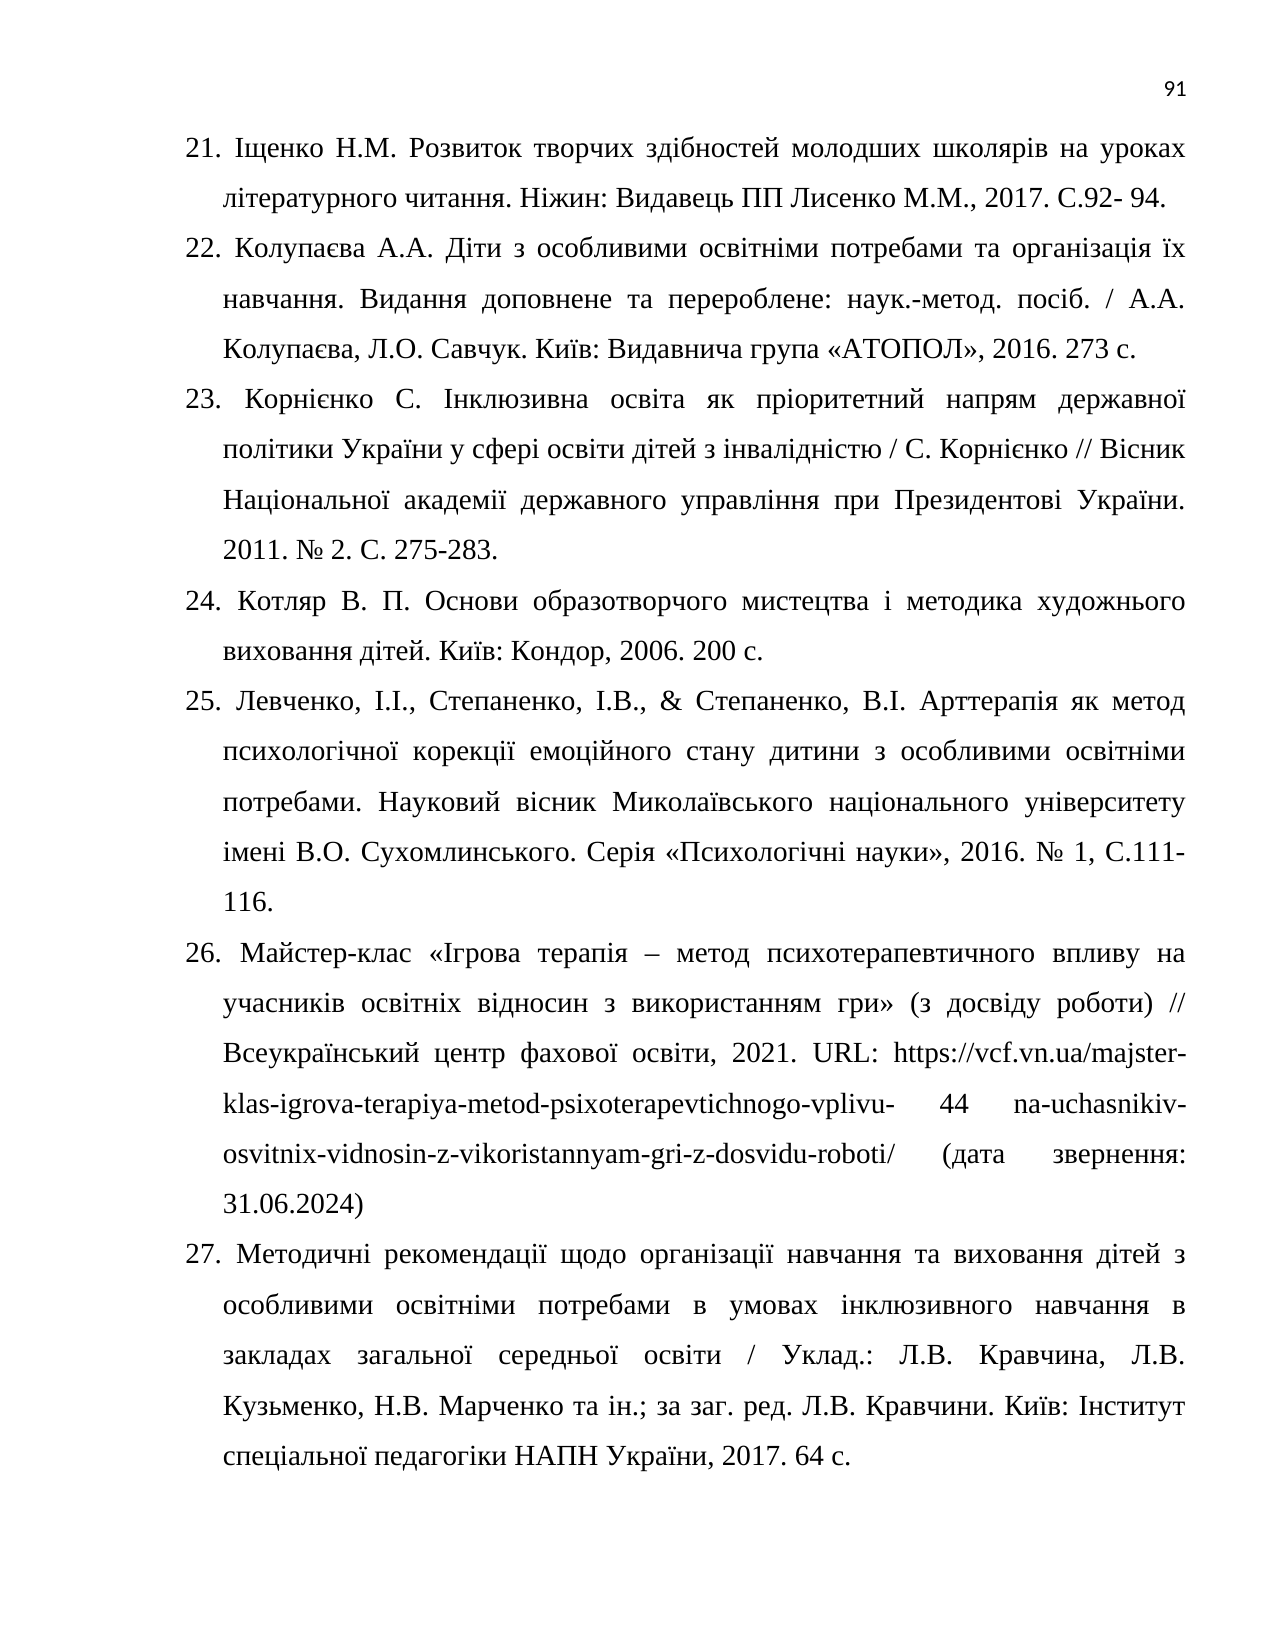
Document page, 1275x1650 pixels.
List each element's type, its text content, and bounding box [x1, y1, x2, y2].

list Колупаєва А.А. Діти з особливими освітніми потребами та організація їх навчання. Видання доповнене та перероблене: наук.-метод. посіб. / А.А. Колупаєва, Л.О. Савчук. Київ: Видавнича група «АТОПОЛ», 2016. 273 с. [185, 230, 1186, 364]
list Методичні рекомендації щодо організації навчання та виховання дітей з особливими освітніми потребами в умовах інклюзивного навчання в закладах загальної середньої освіти / Уклад.: Л.В. Кравчина, Л.В. Кузьменко, Н.В. Марченко та ін.; за заг. ред. Л.В. Кравчини. Київ: Інститут спеціальної педагогіки НАПН України, 2017. 64 с. [185, 1237, 1186, 1471]
list Корнієнко С. Інклюзивна освіта як пріоритетний напрям державної політики України у сфері освіти дітей з інвалідністю / С. Корнієнко // Вісник Національної академії державного управління при Президентові України. 2011. № 2. С. 275-283. [185, 381, 1186, 566]
list Майстер-клас «Ігрова терапія – метод психотерапевтичного впливу на учасників освітніх відносин з використанням гри» (з досвіду роботи) // Всеукраїнський центр фахової освіти, 2021. URL: https://vcf.vn.ua/majster-klas-igrova-terapiya-metod-psixoterapevtichnogo-vplivu- 44 na-uchasnikiv-osvitnix-vidnosin-z-vikoristannyam-gri-z-dosvidu-roboti/ (дата звернення: 31.06.2024) [185, 935, 1186, 1220]
list Котляр В. П. Основи образотворчого мистецтва і методика художнього виховання дітей. Київ: Кондор, 2006. 200 с. [185, 583, 1186, 666]
list Левченко, І.І., Степаненко, І.В., & Степаненко, В.І. Арттерапія як метод психологічної корекції емоційного стану дитини з особливими освітніми потребами. Науковий вісник Миколаївського національного університету імені В.О. Сухомлинського. Серія «Психологічні науки», 2016. № 1, С.111-116. [185, 683, 1186, 918]
list Іщенко Н.М. Розвиток творчих здібностей молодших школярів на уроках літературного читання. Ніжин: Видавець ПП Лисенко М.М., 2017. С.92- 94. [185, 130, 1186, 214]
